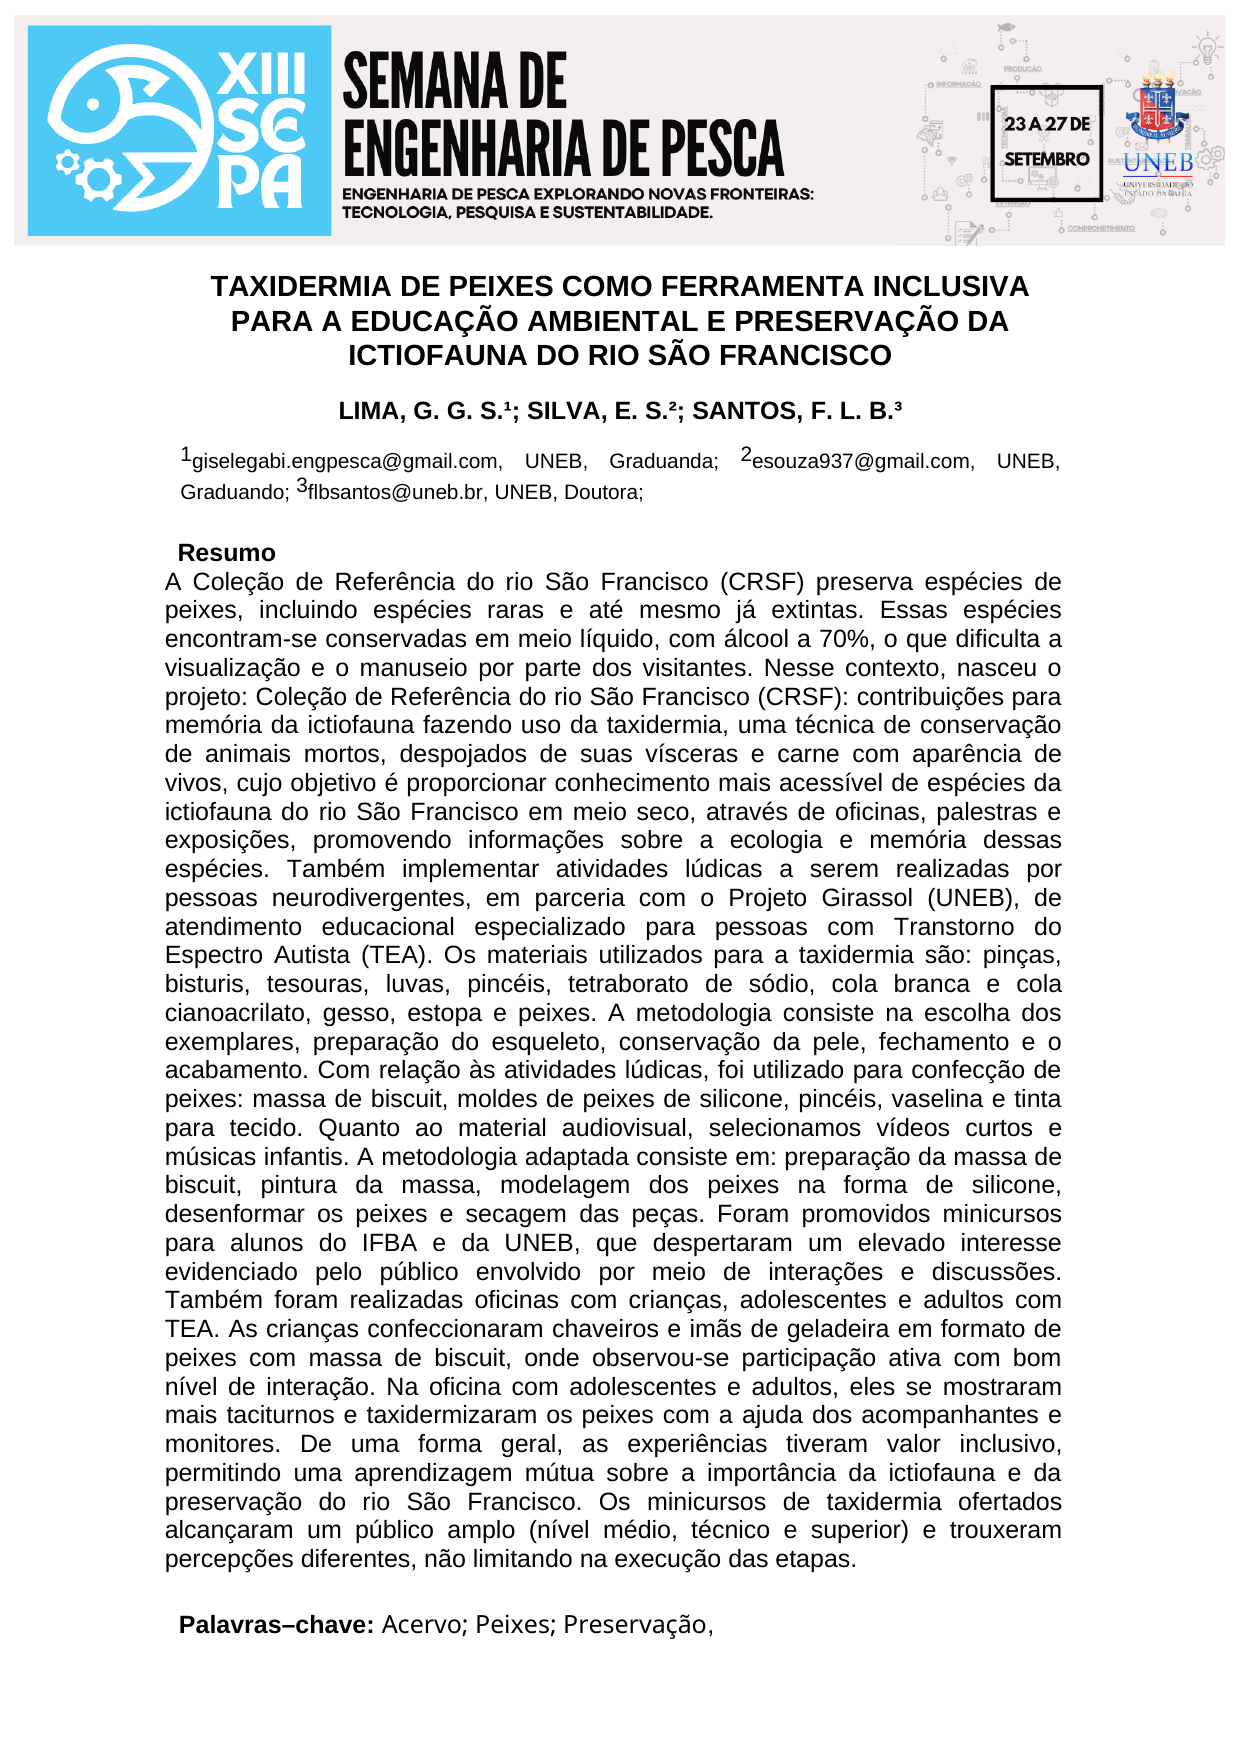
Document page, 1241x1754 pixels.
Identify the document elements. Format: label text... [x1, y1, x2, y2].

text TAXIDERMIA DE PEIXES COMO FERRAMENTA INCLUSIVA PARA A EDUCAÇÃO AMBIENTAL E PRESERVAÇÃO DA ICTIOFAUNA DO RIO SÃO FRANCISCO [180, 269, 1060, 372]
subtitle Resumo [177, 538, 1076, 567]
text A Coleção de Referência do rio São Francisco (CRSF) preserva espécies de peixes, incluindo espécies raras e até mesmo já extintas. Essas espécies encontram-se conservadas em meio líquido, com álcool a 70%, o que dificulta a visualização e o manuseio por parte dos visitantes. Nesse contexto, nasceu o projeto: Coleção de Referência do rio São Francisco (CRSF): contribuições para memória da ictiofauna fazendo uso da taxidermia, uma técnica de conservação de animais mortos, despojados de suas vísceras e carne com aparência de vivos, cujo objetivo é proporcionar conhecimento mais acessível de espécies da ictiofauna do rio São Francisco em meio seco, através de oficinas, palestras e exposições, promovendo informações sobre a ecologia e memória dessas espécies. Também implementar atividades lúdicas a serem realizadas por pessoas neurodivergentes, em parceria com o Projeto Girassol (UNEB), de atendimento educacional especializado para pessoas com Transtorno do Espectro Autista (TEA). Os materiais utilizados para a taxidermia são: pinças, bisturis, tesouras, luvas, pincéis, tetraborato de sódio, cola branca e cola cianoacrilato, gesso, estopa e peixes. A metodologia consiste na escolha dos exemplares, preparação do esqueleto, conservação da pele, fechamento e o acabamento. Com relação às atividades lúdicas, foi utilizado para confecção de peixes: massa de biscuit, moldes de peixes de silicone, pincéis, vaselina e tinta para tecido. Quanto ao material audiovisual, selecionamos vídeos curtos e músicas infantis. A metodologia adaptada consiste em: preparação da massa de biscuit, pintura da massa, modelagem dos peixes na forma de silicone, desenformar os peixes e secagem das peças. Foram promovidos minicursos para alunos do IFBA e da UNEB, que despertaram um elevado interesse evidenciado pelo público envolvido por meio de interações e discussões. Também foram realizadas oficinas com crianças, adolescentes e adultos com TEA. As crianças confeccionaram chaveiros e imãs de geladeira em formato de peixes com massa de biscuit, onde observou-se participação ativa com bom nível de interação. Na oficina com adolescentes e adultos, eles se mostraram mais taciturnos e taxidermizaram os peixes com a ajuda dos acompanhantes e monitores. De uma forma geral, as experiências tiveram valor inclusivo, permitindo uma aprendizagem mútua sobre a importância da ictiofauna e da preservação do rio São Francisco. Os minicursos de taxidermia ofertados alcançaram um público amplo (nível médio, técnico e superior) e trouxeram percepções diferentes, não limitando na execução das etapas. [164, 567, 1063, 1573]
text LIMA, G. G. S.¹; SILVA, E. S.²; SANTOS, F. L. B.³ [180, 396, 1060, 425]
text Palavras–chave: Acervo; Peixes; Preservação, [177, 1607, 1063, 1641]
picture [14, 15, 1225, 246]
text 1giselegabi.engpesca@gmail.com, UNEB, Graduanda; 2esouza937@gmail.com, UNEB, Graduando; 3flbsantos@uneb.br, UNEB, Doutora; [180, 441, 1060, 504]
